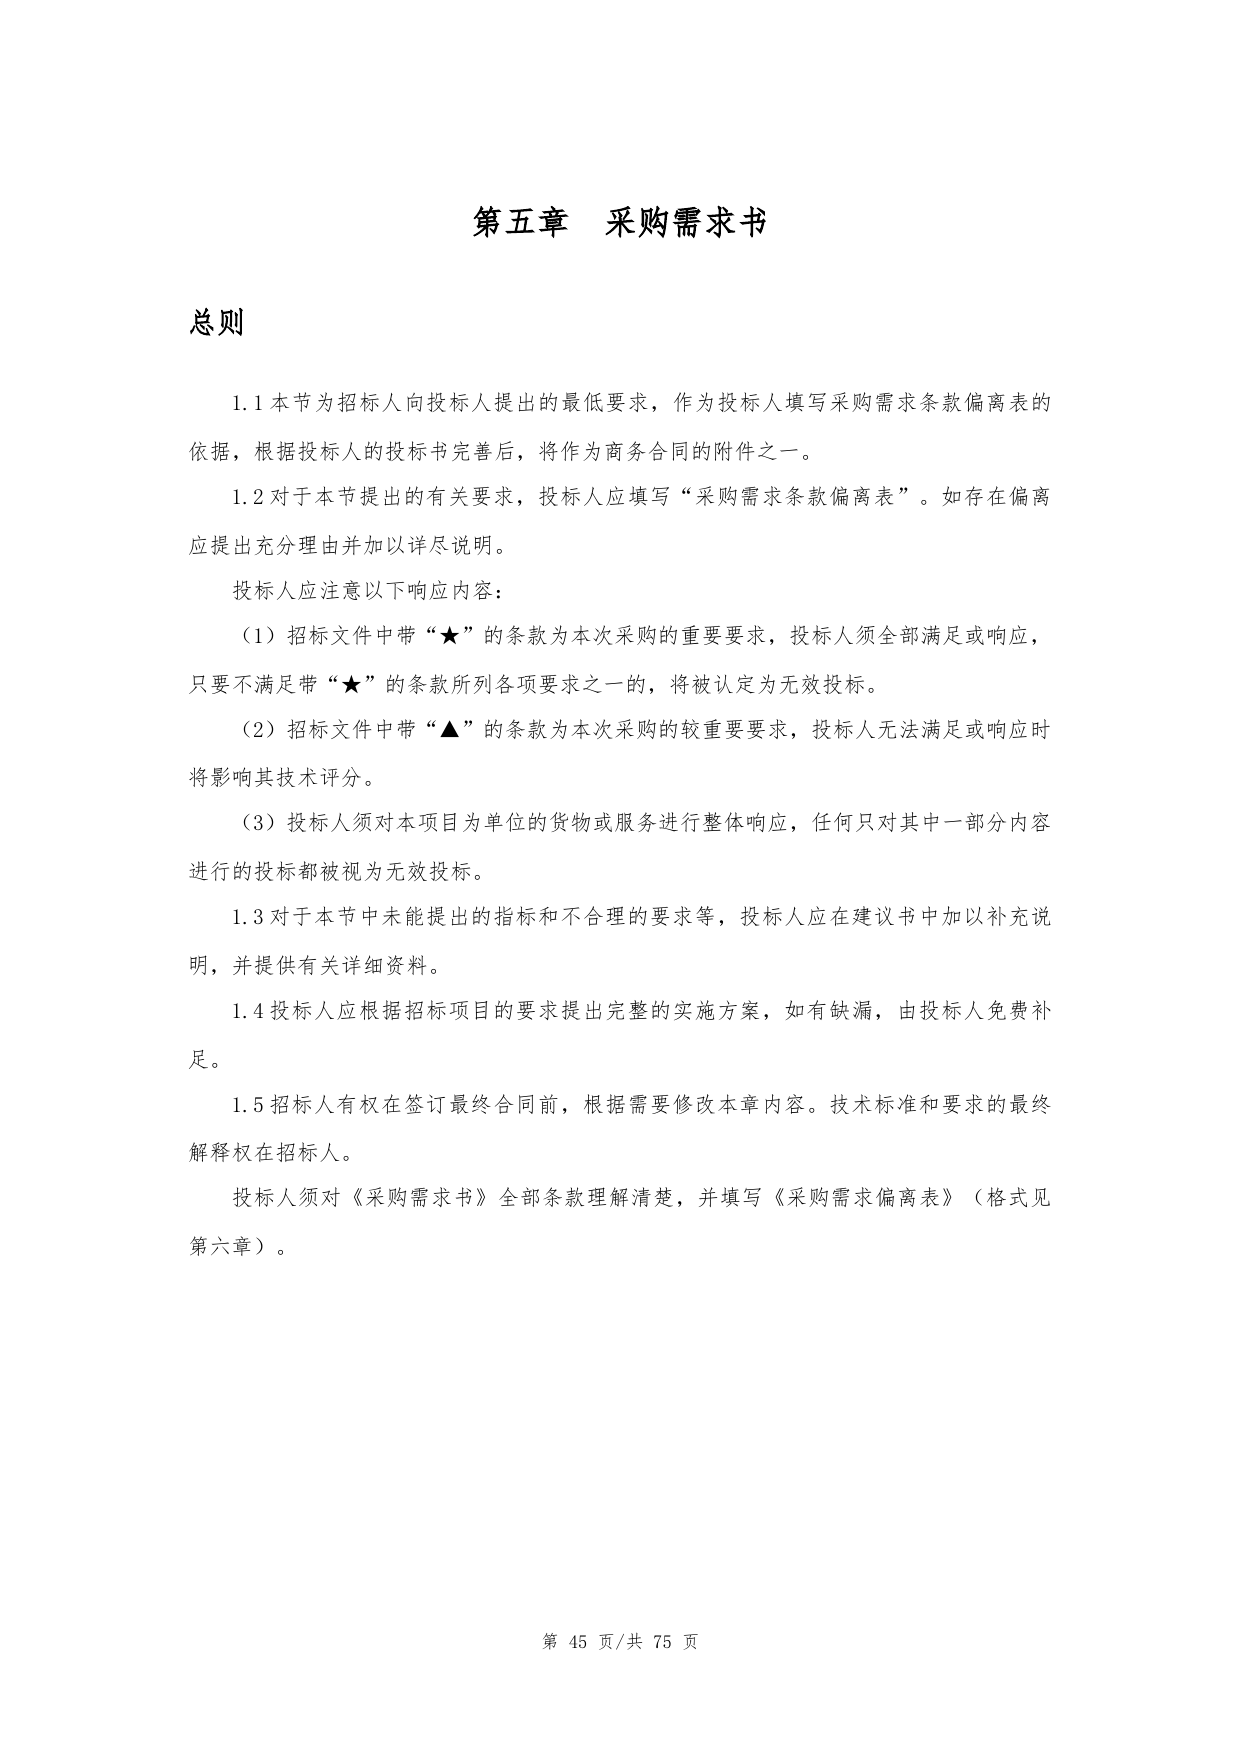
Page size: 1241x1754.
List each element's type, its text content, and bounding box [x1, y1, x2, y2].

text 第五章 采购需求书 [187, 187, 1053, 252]
subtitle 总则 [187, 287, 1053, 352]
text （3）投标人须对本项目为单位的货物或服务进行整体响应，任何只对其中一部分内容进行的投标都被视为无效投标。 [187, 805, 1053, 886]
text （1）招标文件中带“★”的条款为本次采购的重要要求，投标人须全部满足或响应，只要不满足带“★”的条款所列各项要求之一的，将被认定为无效投标。 [187, 617, 1053, 699]
text 1.2对于本节提出的有关要求，投标人应填写“采购需求条款偏离表”。如存在偏离应提出充分理由并加以详尽说明。 [187, 479, 1053, 560]
text 投标人须对《采购需求书》全部条款理解清楚，并填写《采购需求偏离表》（格式见第六章）。 [187, 1180, 1053, 1261]
text 1.1本节为招标人向投标人提出的最低要求，作为投标人填写采购需求条款偏离表的依据，根据投标人的投标书完善后，将作为商务合同的附件之一。 [187, 385, 1053, 466]
text （2）招标文件中带“▲”的条款为本次采购的较重要要求，投标人无法满足或响应时将影响其技术评分。 [187, 711, 1053, 792]
text 投标人应注意以下响应内容： [187, 572, 1053, 605]
text 1.5招标人有权在签订最终合同前，根据需要修改本章内容。技术标准和要求的最终解释权在招标人。 [187, 1086, 1053, 1167]
text 1.4投标人应根据招标项目的要求提出完整的实施方案，如有缺漏，由投标人免费补足。 [187, 992, 1053, 1074]
text 1.3对于本节中未能提出的指标和不合理的要求等，投标人应在建议书中加以补充说明，并提供有关详细资料。 [187, 899, 1053, 980]
